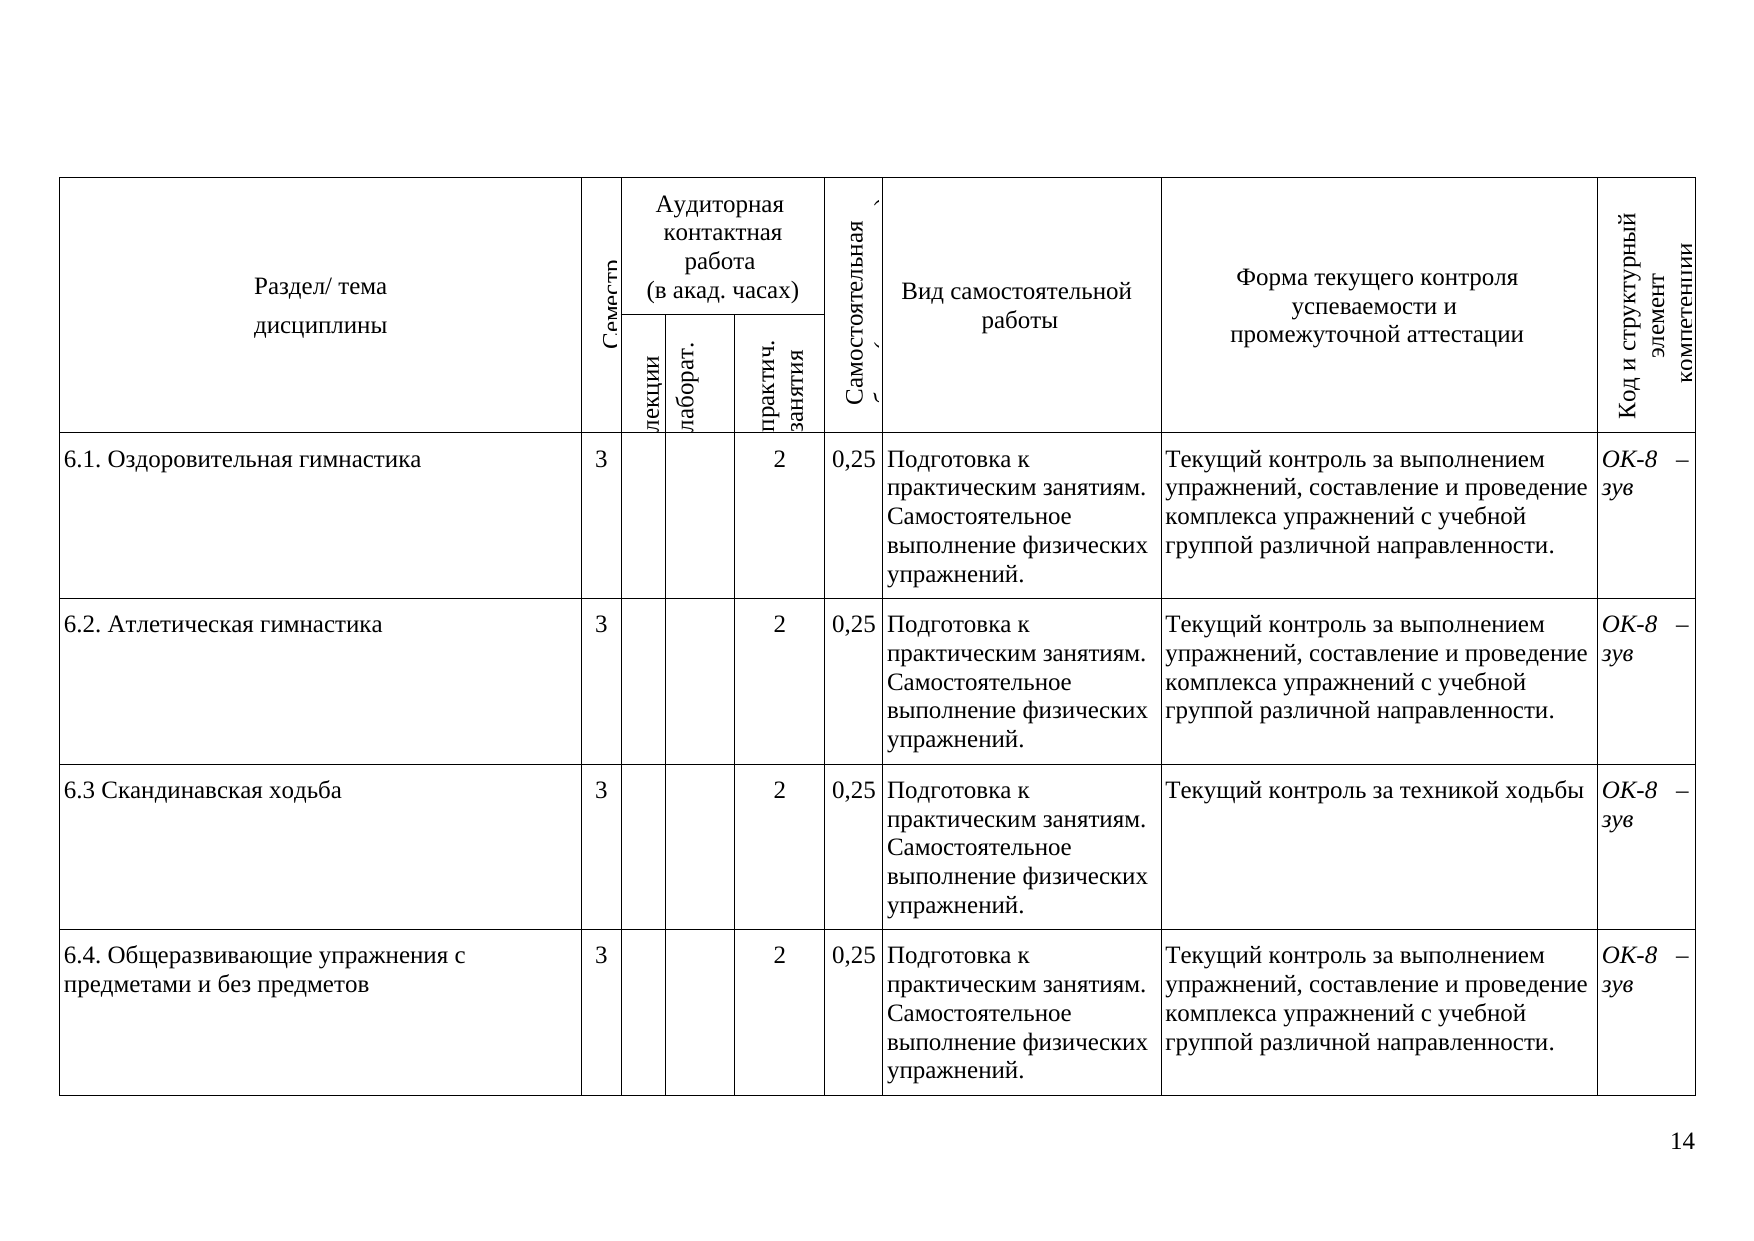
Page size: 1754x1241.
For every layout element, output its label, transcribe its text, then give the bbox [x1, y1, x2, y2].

table_cell 6.3 Скандинавская ходьба [60, 765, 581, 929]
table_cell лаборат. занятия [666, 315, 734, 432]
table_cell 3 [582, 599, 621, 763]
table_cell Текущий контроль за техникой ходьбы [1162, 765, 1597, 929]
table_cell [666, 930, 734, 1095]
table_header Раздел/ тема дисциплины [60, 178, 581, 432]
table_cell Подготовка к практическим занятиям. Самостоятельное выполнение физических упражнений. [883, 765, 1161, 929]
table_cell [622, 433, 665, 598]
table_cell практич. занятия [735, 315, 824, 432]
table_cell 0,25 [825, 433, 882, 598]
table_cell Текущий контроль за выполнением упражнений, составление и проведение комплекса упражнений с учебной группой различной направленности. [1162, 599, 1597, 763]
table_cell [666, 765, 734, 929]
table_header Аудиторная контактная работа (в акад. часах) [622, 178, 824, 314]
table_cell ОК-8 – зув [1598, 599, 1695, 763]
table_cell 2 [735, 765, 824, 929]
table_cell 0,25 [825, 599, 882, 763]
table_cell ОК-8 – зув [1598, 930, 1695, 1095]
table_cell Подготовка к практическим занятиям. Самостоятельное выполнение физических упражнений. [883, 599, 1161, 763]
table_cell Текущий контроль за выполнением упражнений, составление и проведение комплекса упражнений с учебной группой различной направленности. [1162, 930, 1597, 1095]
table_cell 3 [582, 930, 621, 1095]
table_header Самостоятельная работа (в акад. часах) [825, 178, 882, 432]
table_cell 2 [735, 433, 824, 598]
table_cell 2 [735, 599, 824, 763]
table_cell лекции [622, 315, 665, 432]
table_cell 6.2. Атлетическая гимнастика [60, 599, 581, 763]
table_cell ОК-8 – зув [1598, 765, 1695, 929]
table_cell ОК-8 – зув [1598, 433, 1695, 598]
table_cell [622, 765, 665, 929]
table_cell Подготовка к практическим занятиям. Самостоятельное выполнение физических упражнений. [883, 930, 1161, 1095]
table_cell [622, 599, 665, 763]
table_cell 2 [735, 930, 824, 1095]
table_cell 3 [582, 765, 621, 929]
table_cell 3 [582, 433, 621, 598]
table_header Вид самостоятельной работы [883, 178, 1161, 432]
table_cell 6.1. Оздоровительная гимнастика [60, 433, 581, 598]
table_cell 0,25 [825, 765, 882, 929]
table_cell [666, 599, 734, 763]
table_cell [666, 433, 734, 598]
table_header Семестр [582, 178, 621, 432]
table_header Код и структурный элемент компетенции [1598, 178, 1695, 432]
table_cell [622, 930, 665, 1095]
table_header Форма текущего контроля успеваемости и промежуточной аттестации [1162, 178, 1597, 432]
table_cell Текущий контроль за выполнением упражнений, составление и проведение комплекса упражнений с учебной группой различной направленности. [1162, 433, 1597, 598]
table_cell 0,25 [825, 930, 882, 1095]
table_cell Подготовка к практическим занятиям. Самостоятельное выполнение физических упражнений. [883, 433, 1161, 598]
table_cell 6.4. Общеразвивающие упражнения с предметами и без предметов [60, 930, 581, 1095]
